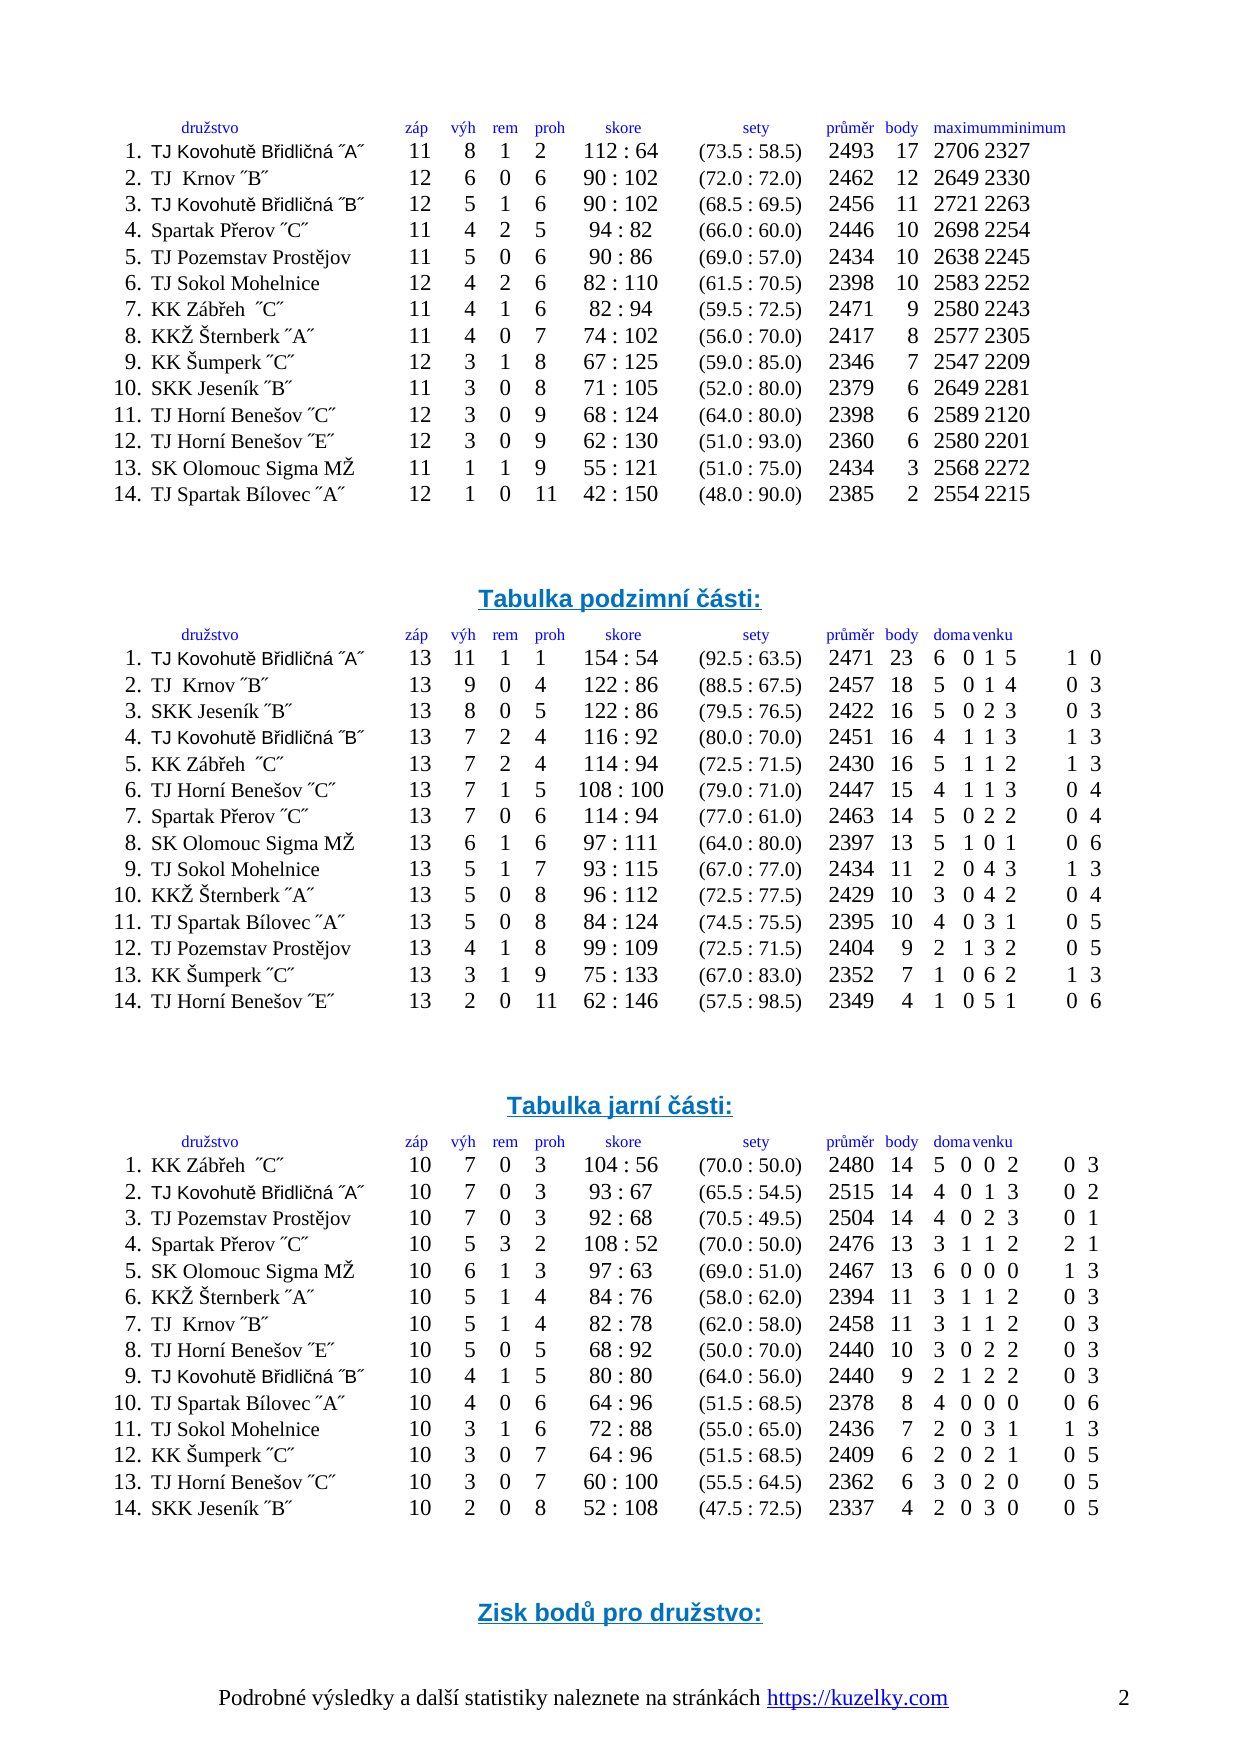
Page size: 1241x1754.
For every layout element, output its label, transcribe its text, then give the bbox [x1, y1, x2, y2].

text 13. KK Šumperk ˝C˝ 13 3 1 9 75 : 133 (67.0 : 83.0) 2352 7 1 0 6 2 1 3 [106, 961, 1134, 987]
text 3. TJ Kovohutě Břidličná ˝B˝ 12 5 1 6 90 : 102 (68.5 : 69.5) 2456 11 2721 2263 [106, 190, 1134, 216]
text 12. TJ Pozemstav Prostějov 13 4 1 8 99 : 109 (72.5 : 71.5) 2404 9 2 1 3 2 0 5 [106, 934, 1134, 961]
text 11. TJ Horní Benešov ˝C˝ 12 3 0 9 68 : 124 (64.0 : 80.0) 2398 6 2589 2120 [106, 401, 1134, 427]
text 4. Spartak Přerov ˝C˝ 11 4 2 5 94 : 82 (66.0 : 60.0) 2446 10 2698 2254 [106, 216, 1134, 243]
text 14. SKK Jeseník ˝B˝ 10 2 0 8 52 : 108 (47.5 : 72.5) 2337 4 2 0 3 0 0 5 [106, 1494, 1134, 1520]
text 9. TJ Sokol Mohelnice 13 5 1 7 93 : 115 (67.0 : 77.0) 2434 11 2 0 4 3 1 3 [106, 855, 1134, 882]
text 10. SKK Jeseník ˝B˝ 11 3 0 8 71 : 105 (52.0 : 80.0) 2379 6 2649 2281 [106, 374, 1134, 401]
text 7. Spartak Přerov ˝C˝ 13 7 0 6 114 : 94 (77.0 : 61.0) 2463 14 5 0 2 2 0 4 [106, 802, 1134, 829]
text Zisk bodů pro družstvo: [94, 1598, 1145, 1627]
text 3. TJ Pozemstav Prostějov 10 7 0 3 92 : 68 (70.5 : 49.5) 2504 14 4 0 2 3 0 1 [106, 1204, 1134, 1231]
text 5. KK Zábřeh ˝C˝ 13 7 2 4 114 : 94 (72.5 : 71.5) 2430 16 5 1 1 2 1 3 [106, 750, 1134, 776]
text 7. TJ Krnov ˝B˝ 10 5 1 4 82 : 78 (62.0 : 58.0) 2458 11 3 1 1 2 0 3 [106, 1309, 1134, 1336]
text 2. TJ Kovohutě Břidličná ˝A˝ 10 7 0 3 93 : 67 (65.5 : 54.5) 2515 14 4 0 1 3 0 2 [106, 1178, 1134, 1204]
text 4. TJ Kovohutě Břidličná ˝B˝ 13 7 2 4 116 : 92 (80.0 : 70.0) 2451 16 4 1 1 3 1 3 [106, 723, 1134, 750]
text 8. TJ Horní Benešov ˝E˝ 10 5 0 5 68 : 92 (50.0 : 70.0) 2440 10 3 0 2 2 0 3 [106, 1336, 1134, 1362]
text 8. SK Olomouc Sigma MŽ 13 6 1 6 97 : 111 (64.0 : 80.0) 2397 13 5 1 0 1 0 6 [106, 829, 1134, 855]
text 12. TJ Horní Benešov ˝E˝ 12 3 0 9 62 : 130 (51.0 : 93.0) 2360 6 2580 2201 [106, 427, 1134, 453]
text družstvo záp výh rem proh skore sety průměr body maximum minimum [106, 118, 1134, 137]
text 11. TJ Spartak Bílovec ˝A˝ 13 5 0 8 84 : 124 (74.5 : 75.5) 2395 10 4 0 3 1 0 5 [106, 908, 1134, 934]
text 13. TJ Horní Benešov ˝C˝ 10 3 0 7 60 : 100 (55.5 : 64.5) 2362 6 3 0 2 0 0 5 [106, 1468, 1134, 1494]
text 3. SKK Jeseník ˝B˝ 13 8 0 5 122 : 86 (79.5 : 76.5) 2422 16 5 0 2 3 0 3 [106, 697, 1134, 723]
text 10. TJ Spartak Bílovec ˝A˝ 10 4 0 6 64 : 96 (51.5 : 68.5) 2378 8 4 0 0 0 0 6 [106, 1389, 1134, 1415]
text 12. KK Šumperk ˝C˝ 10 3 0 7 64 : 96 (51.5 : 68.5) 2409 6 2 0 2 1 0 5 [106, 1441, 1134, 1468]
text 10. KKŽ Šternberk ˝A˝ 13 5 0 8 96 : 112 (72.5 : 77.5) 2429 10 3 0 4 2 0 4 [106, 882, 1134, 908]
text 14. TJ Spartak Bílovec ˝A˝ 12 1 0 11 42 : 150 (48.0 : 90.0) 2385 2 2554 2215 [106, 480, 1134, 506]
text 11. TJ Sokol Mohelnice 10 3 1 6 72 : 88 (55.0 : 65.0) 2436 7 2 0 3 1 1 3 [106, 1415, 1134, 1441]
text 1. TJ Kovohutě Břidličná ˝A˝ 13 11 1 1 154 : 54 (92.5 : 63.5) 2471 23 6 0 1 5 1 0 [106, 644, 1134, 671]
text 9. KK Šumperk ˝C˝ 12 3 1 8 67 : 125 (59.0 : 85.0) 2346 7 2547 2209 [106, 348, 1134, 374]
text 2. TJ Krnov ˝B˝ 13 9 0 4 122 : 86 (88.5 : 67.5) 2457 18 5 0 1 4 0 3 [106, 671, 1134, 697]
text 6. KKŽ Šternberk ˝A˝ 10 5 1 4 84 : 76 (58.0 : 62.0) 2394 11 3 1 1 2 0 3 [106, 1283, 1134, 1309]
text 14. TJ Horní Benešov ˝E˝ 13 2 0 11 62 : 146 (57.5 : 98.5) 2349 4 1 0 5 1 0 6 [106, 987, 1134, 1013]
text 13. SK Olomouc Sigma MŽ 11 1 1 9 55 : 121 (51.0 : 75.0) 2434 3 2568 2272 [106, 453, 1134, 480]
text 1. TJ Kovohutě Břidličná ˝A˝ 11 8 1 2 112 : 64 (73.5 : 58.5) 2493 17 2706 2327 [106, 137, 1134, 164]
text 4. Spartak Přerov ˝C˝ 10 5 3 2 108 : 52 (70.0 : 50.0) 2476 13 3 1 1 2 2 1 [106, 1231, 1134, 1257]
text 5. SK Olomouc Sigma MŽ 10 6 1 3 97 : 63 (69.0 : 51.0) 2467 13 6 0 0 0 1 3 [106, 1257, 1134, 1283]
text Tabulka podzimní části: [94, 584, 1145, 613]
text 5. TJ Pozemstav Prostějov 11 5 0 6 90 : 86 (69.0 : 57.0) 2434 10 2638 2245 [106, 243, 1134, 269]
text družstvo záp výh rem proh skore sety průměr body doma venku [106, 625, 1134, 644]
text 7. KK Zábřeh ˝C˝ 11 4 1 6 82 : 94 (59.5 : 72.5) 2471 9 2580 2243 [106, 295, 1134, 322]
text 8. KKŽ Šternberk ˝A˝ 11 4 0 7 74 : 102 (56.0 : 70.0) 2417 8 2577 2305 [106, 322, 1134, 348]
text 1. KK Zábřeh ˝C˝ 10 7 0 3 104 : 56 (70.0 : 50.0) 2480 14 5 0 0 2 0 3 [106, 1151, 1134, 1178]
text 2. TJ Krnov ˝B˝ 12 6 0 6 90 : 102 (72.0 : 72.0) 2462 12 2649 2330 [106, 164, 1134, 190]
text družstvo záp výh rem proh skore sety průměr body doma venku [106, 1132, 1134, 1151]
text 6. TJ Sokol Mohelnice 12 4 2 6 82 : 110 (61.5 : 70.5) 2398 10 2583 2252 [106, 269, 1134, 295]
text 6. TJ Horní Benešov ˝C˝ 13 7 1 5 108 : 100 (79.0 : 71.0) 2447 15 4 1 1 3 0 4 [106, 776, 1134, 802]
text 9. TJ Kovohutě Břidličná ˝B˝ 10 4 1 5 80 : 80 (64.0 : 56.0) 2440 9 2 1 2 2 0 3 [106, 1362, 1134, 1389]
text Tabulka jarní části: [94, 1091, 1145, 1120]
